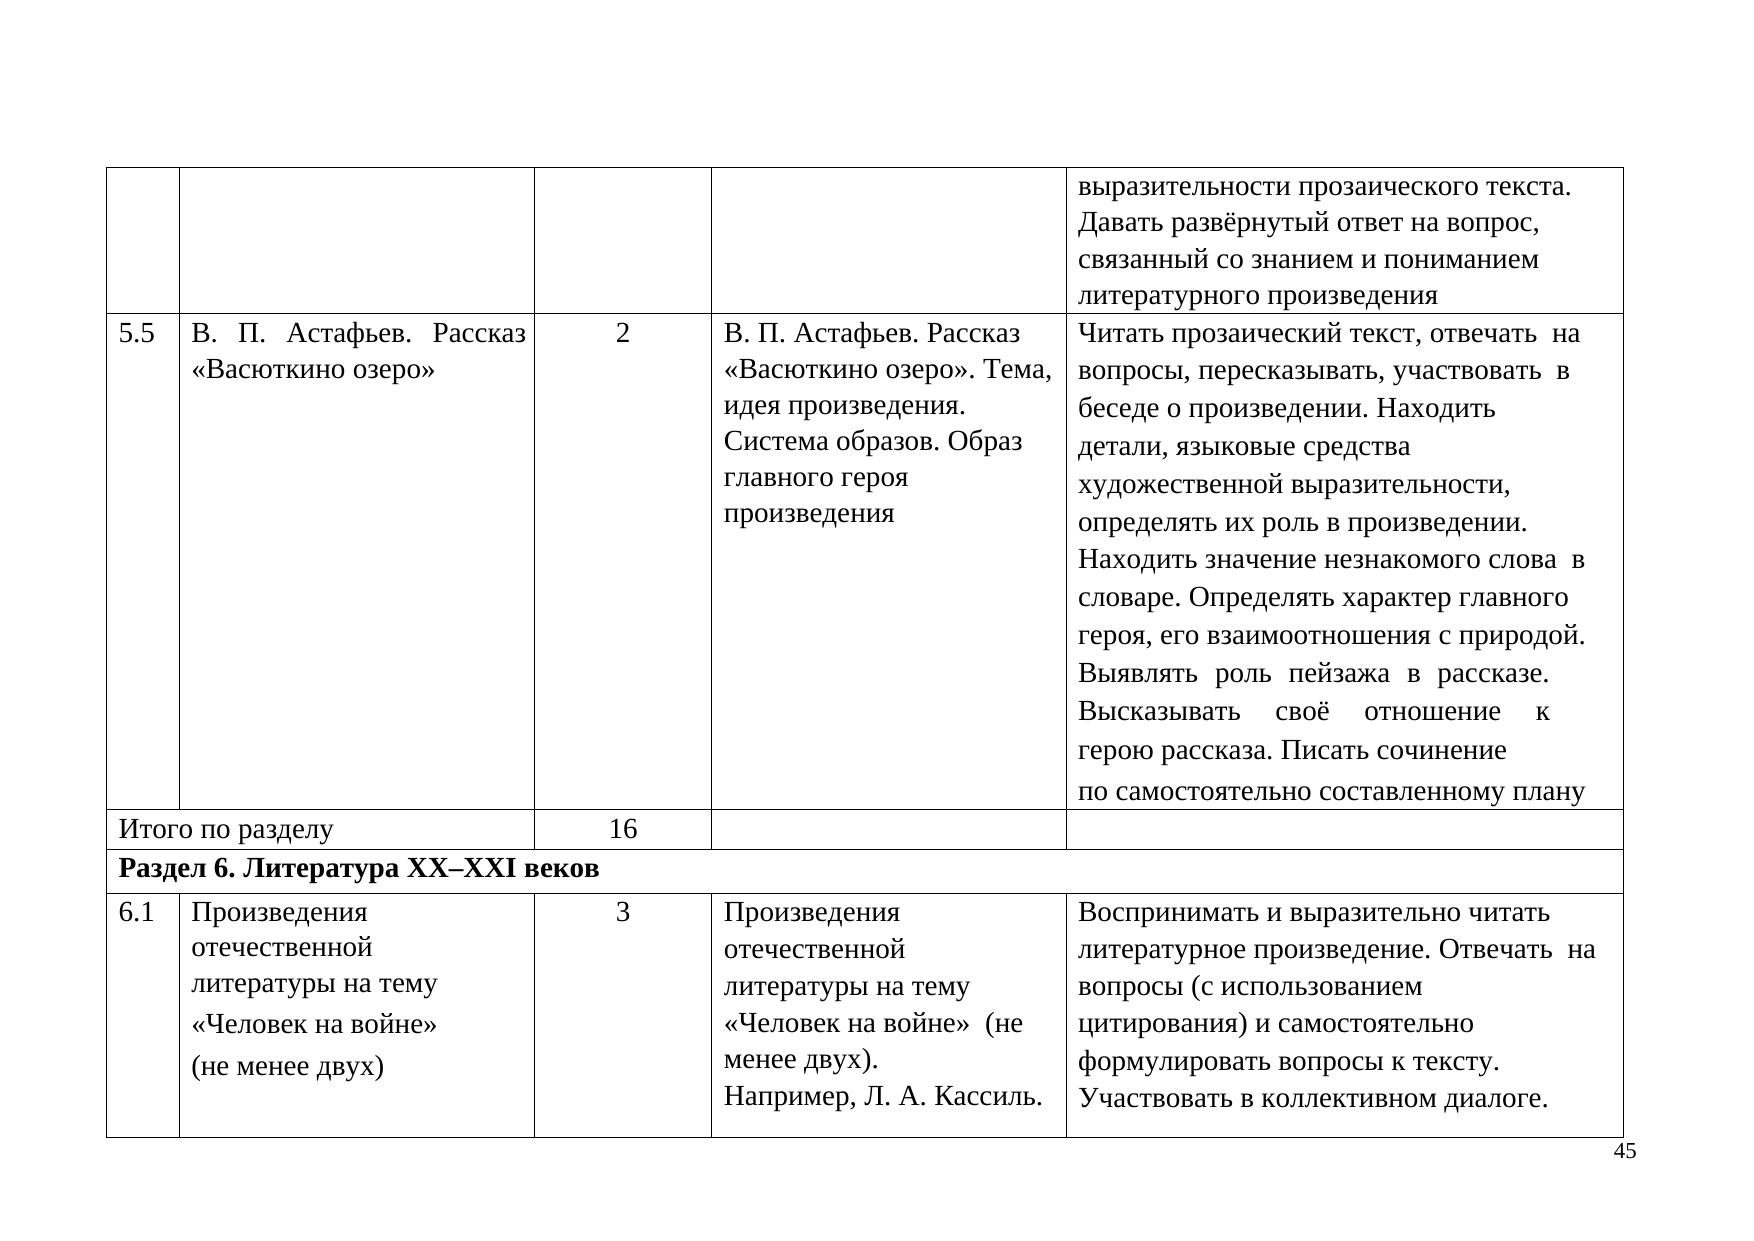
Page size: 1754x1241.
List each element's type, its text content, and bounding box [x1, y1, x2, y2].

table_cell В. П. Астафьев. Рассказ «Васюткино озеро» [180, 314, 534, 809]
table_header [107, 168, 179, 313]
table_cell 2 [535, 314, 711, 809]
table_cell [712, 894, 1066, 1137]
table_header [535, 168, 711, 313]
table_cell 6.1 [107, 894, 179, 1137]
table_header выразительности прозаического текста. Давать развёрнутый ответ на вопрос, связанный со знанием и пониманием литературного произведения [1067, 168, 1623, 313]
table_cell Итого по разделу [107, 810, 534, 849]
table_cell Раздел 6. Литература XX–XXI веков [107, 850, 1623, 893]
table_cell 16 [535, 810, 711, 849]
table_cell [1067, 894, 1623, 1137]
table_header [712, 168, 1066, 313]
table_cell В. П. Астафьев. Рассказ «Васюткино озеро». Тема, идея произведения. Система образов. Образ главного героя произведения [712, 314, 1066, 809]
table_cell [180, 894, 534, 1137]
table_cell 5.5 [107, 314, 179, 809]
table_cell Читать прозаический текст, отвечать на вопросы, пересказывать, участвовать в беседе о произведении. Находить детали, языковые средства художественной выразительности, определять их роль в произведении. Находить значение незнакомого слова в словаре. Определять характер главного героя, его взаимоотношения с природой. Выявлять роль пейзажа в рассказе. Высказывать своё отношение к герою рассказа. Писать сочинение по самостоятельно составленному плану [1067, 314, 1623, 809]
table_cell 3 [535, 894, 711, 1137]
table_cell [712, 810, 1066, 849]
table_header [180, 168, 534, 313]
table_cell [1067, 810, 1623, 849]
